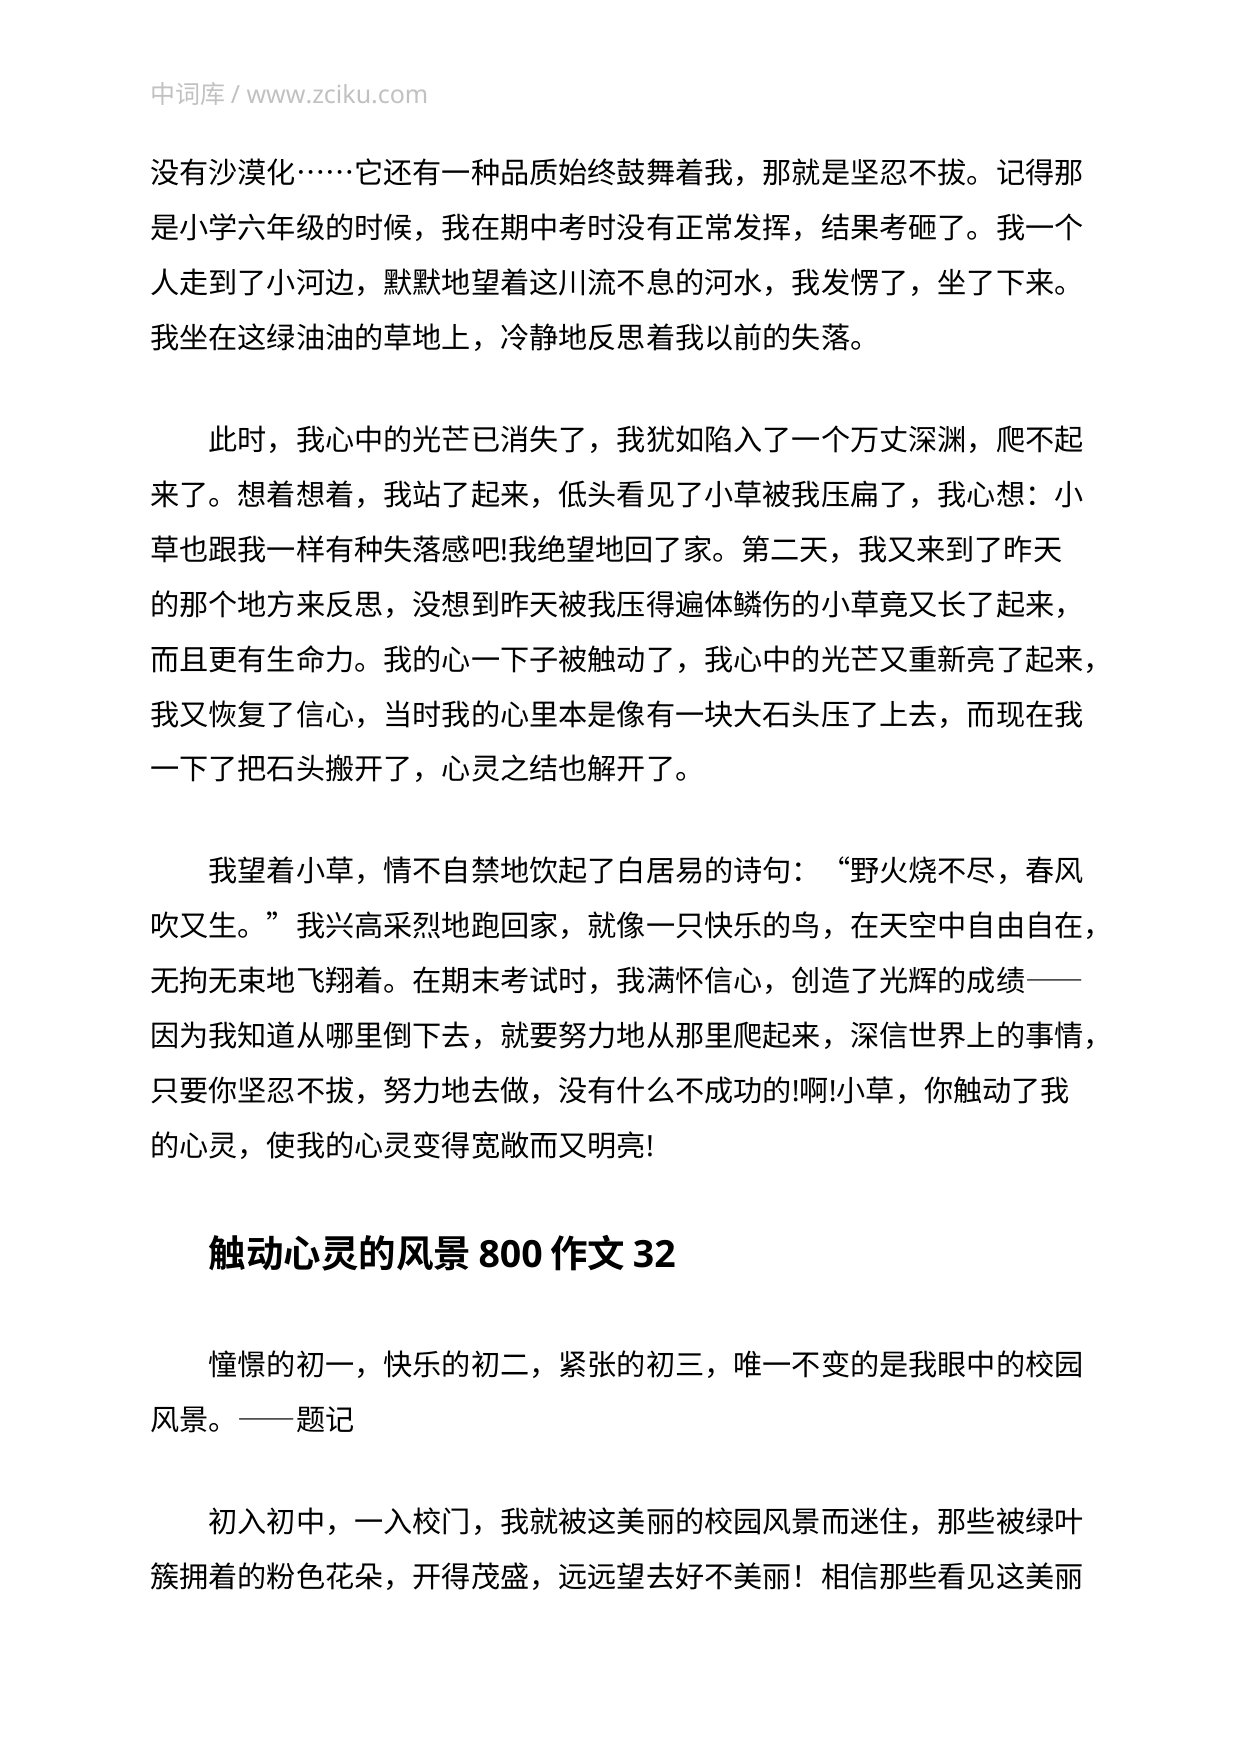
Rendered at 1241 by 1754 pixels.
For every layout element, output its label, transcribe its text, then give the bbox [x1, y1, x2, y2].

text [150, 1498, 1090, 1596]
text 憧憬的初一，快乐的初二，紧张的初三，唯一不变的是我眼中的校园风景。——题记 [150, 1342, 1090, 1439]
text 触动心灵的风景800作文32 [150, 1224, 1090, 1279]
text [150, 150, 1090, 357]
text 我望着小草，情不自禁地饮起了白居易的诗句：“野火烧不尽，春风吹又生。”我兴高采烈地跑回家，就像一只快乐的鸟，在天空中自由自在，无拘无束地飞翔着。在期末考试时，我满怀信心，创造了光辉的成绩——因为我知道从哪里倒下去，就要努力地从那里爬起来，深信世界上的事情，只要你坚忍不拔，努力地去做，没有什么不成功的!啊!小草，你触动了我的心灵，使我的心灵变得宽敞而又明亮! [150, 848, 1090, 1165]
text 此时，我心中的光芒已消失了，我犹如陷入了一个万丈深渊，爬不起来了。想着想着，我站了起来，低头看见了小草被我压扁了，我心想：小草也跟我一样有种失落感吧!我绝望地回了家。第二天，我又来到了昨天的那个地方来反思，没想到昨天被我压得遍体鳞伤的小草竟又长了起来，而且更有生命力。我的心一下子被触动了，我心中的光芒又重新亮了起来，我又恢复了信心，当时我的心里本是像有一块大石头压了上去，而现在我一下了把石头搬开了，心灵之结也解开了。 [150, 416, 1090, 788]
